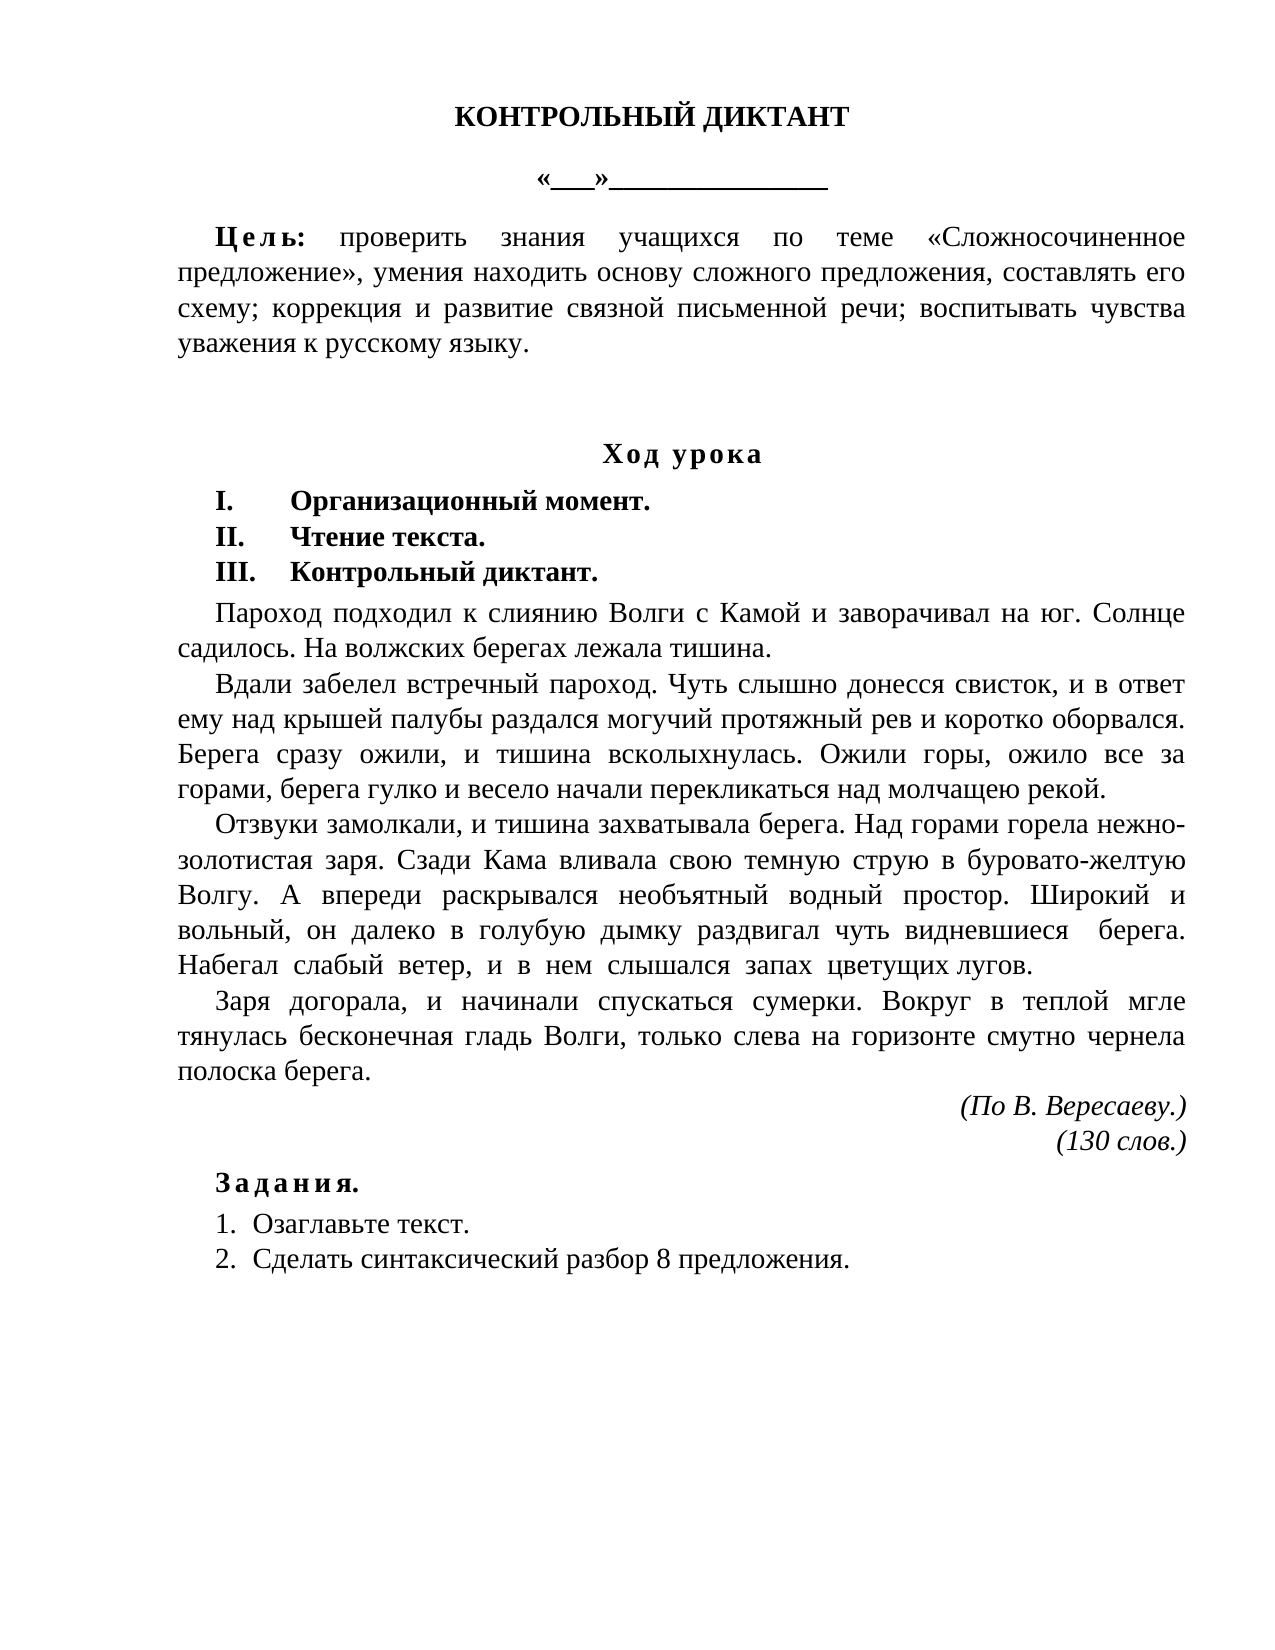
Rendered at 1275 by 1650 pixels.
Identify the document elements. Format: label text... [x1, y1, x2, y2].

list Контрольный диктант. [215, 554, 1186, 587]
text (130 слов.) [177, 1123, 1186, 1157]
text Ход урока [177, 436, 1186, 469]
list Сделать синтаксический разбор 8 предложения. [215, 1242, 1186, 1275]
text Заря догорала, и начинали спускаться сумерки. Вокруг в теплой мгле тянулась бесконечная гладь Волги, только слева на горизонте смутно чернела полоска берега. [177, 983, 1186, 1087]
text Цель: проверить знания учащихся по теме «Сложносочиненное предложение», умения находить основу сложного предложения, составлять его схему; коррекция и развитие связной письменной речи; воспитывать чувства уважения к русскому языку. [177, 219, 1186, 358]
text «___»_______________ [177, 159, 1186, 193]
text (По В. Вересаеву.) [177, 1088, 1186, 1122]
list Организационный момент. [215, 483, 1186, 517]
text Задания. [177, 1165, 1186, 1198]
text Пароход подходил к слиянию Волги с Камой и заворачивал на юг. Солнце садилось. На волжских берегах лежала тишина. [177, 595, 1186, 664]
list Чтение текста. [215, 519, 1186, 552]
text Отзвуки замолкали, и тишина захватывала берега. Над горами горела нежно-золотистая заря. Сзади Кама вливала свою темную струю в буровато-желтую Волгу. А впереди раскрывался необъятный водный простор. Широкий и вольный, он далеко в голубую дымку раздвигал чуть видневшиеся берега. Набегал слабый ветер, и в нем слышался запах цветущих лугов. [177, 807, 1186, 981]
list Озаглавьте текст. [215, 1206, 1186, 1240]
text Вдали забелел встречный пароход. Чуть слышно донесся свисток, и в ответ ему над крышей палубы раздался могучий протяжный рев и коротко оборвался. Берега сразу ожили, и тишина всколыхнулась. Ожили горы, ожило все за горами, берега гулко и весело начали перекликаться над молчащею рекой. [177, 666, 1186, 805]
text КОНТРОЛЬНЫЙ ДИКТАНТ [177, 99, 1186, 132]
